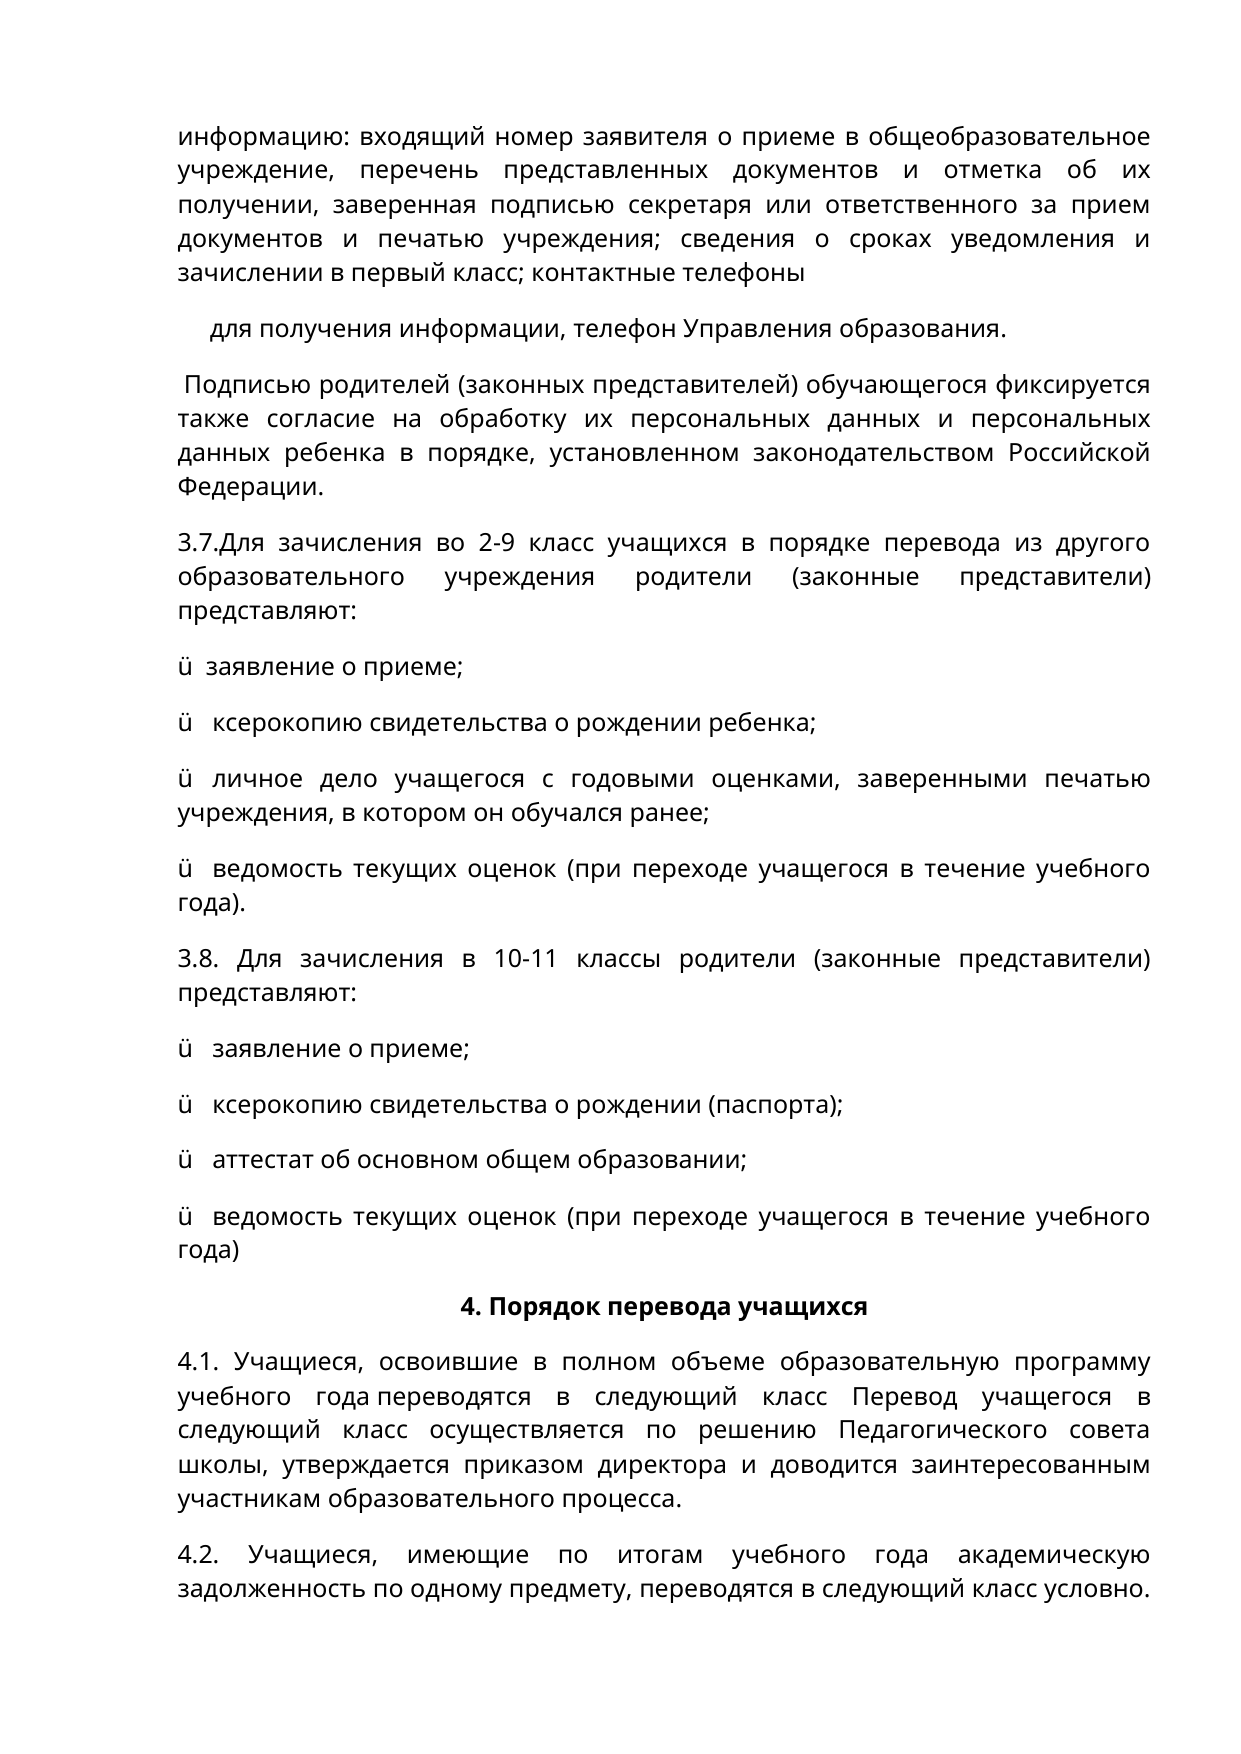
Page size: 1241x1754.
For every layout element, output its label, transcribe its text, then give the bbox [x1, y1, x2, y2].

text ü ведомость текущих оценок (при переходе учащегося в течение учебного года) [177, 1198, 1152, 1266]
text ü аттестат об основном общем образовании; [177, 1142, 1152, 1176]
text ü личное дело учащегося с годовыми оценками, заверенными печатью учреждения, в котором он обучался ранее; [177, 760, 1152, 828]
text Подписью родителей (законных представителей) обучающегося фиксируется также согласие на обработку их персональных данных и персональных данных ребенка в порядке, установленном законодательством Российской Федерации. [177, 366, 1152, 502]
text 3.8. Для зачисления в 10-11 классы родители (законные представители) представляют: [177, 940, 1152, 1008]
text для получения информации, телефон Управления образования. [177, 310, 1152, 344]
text ü заявление о приеме; [177, 648, 1152, 682]
text 3.7.Для зачисления во 2-9 класс учащихся в порядке перевода из другого образовательного учреждения родители (законные представители) представляют: [177, 524, 1152, 627]
text ü ксерокопию свидетельства о рождении ребенка; [177, 704, 1152, 738]
text ü ксерокопию свидетельства о рождении (паспорта); [177, 1086, 1152, 1120]
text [177, 118, 1152, 288]
text 4. Порядок перевода учащихся [177, 1288, 1152, 1322]
text ü заявление о приеме; [177, 1030, 1152, 1064]
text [177, 1536, 1152, 1604]
text ü ведомость текущих оценок (при переходе учащегося в течение учебного года). [177, 850, 1152, 918]
text 4.1. Учащиеся, освоившие в полном объеме образовательную программу учебного года переводятся в следующий класс Перевод учащегося в следующий класс осуществляется по решению Педагогического совета школы, утверждается приказом директора и доводится заинтересованным участникам образовательного процесса. [177, 1344, 1152, 1514]
